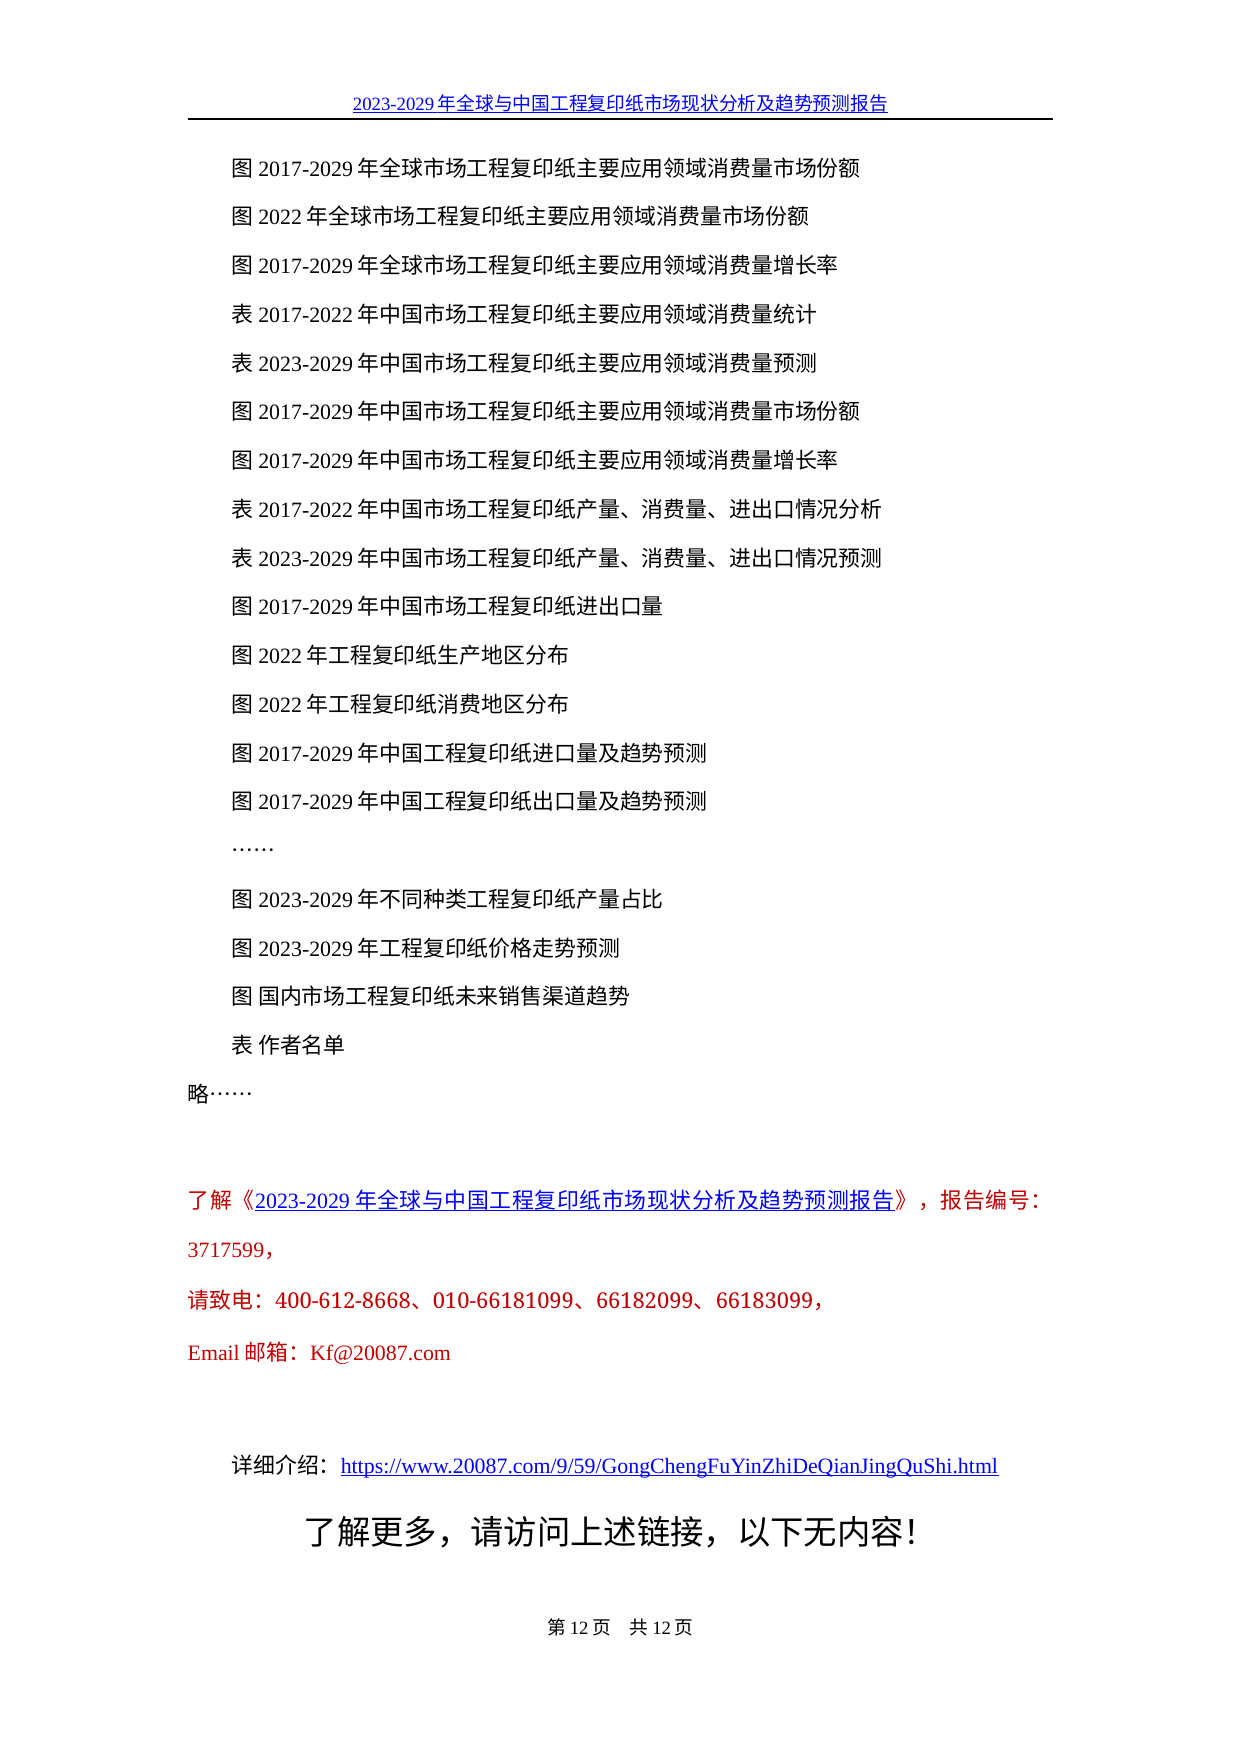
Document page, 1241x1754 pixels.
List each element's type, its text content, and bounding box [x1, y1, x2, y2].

text 详细介绍：https://www.20087.com/9/59/GongChengFuYinZhiDeQianJingQuShi.html [187, 1448, 1053, 1480]
title 了解更多，请访问上述链接，以下无内容！ [187, 1498, 1053, 1563]
text 了解《2023-2029年全球与中国工程复印纸市场现状分析及趋势预测报告》，报告编号：3717599， [187, 1183, 1053, 1264]
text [187, 150, 1053, 1109]
text 请致电：400-612-8668、010-66181099、66182099、66183099， [187, 1283, 1053, 1316]
text Email邮箱：Kf@20087.com [187, 1335, 1053, 1367]
